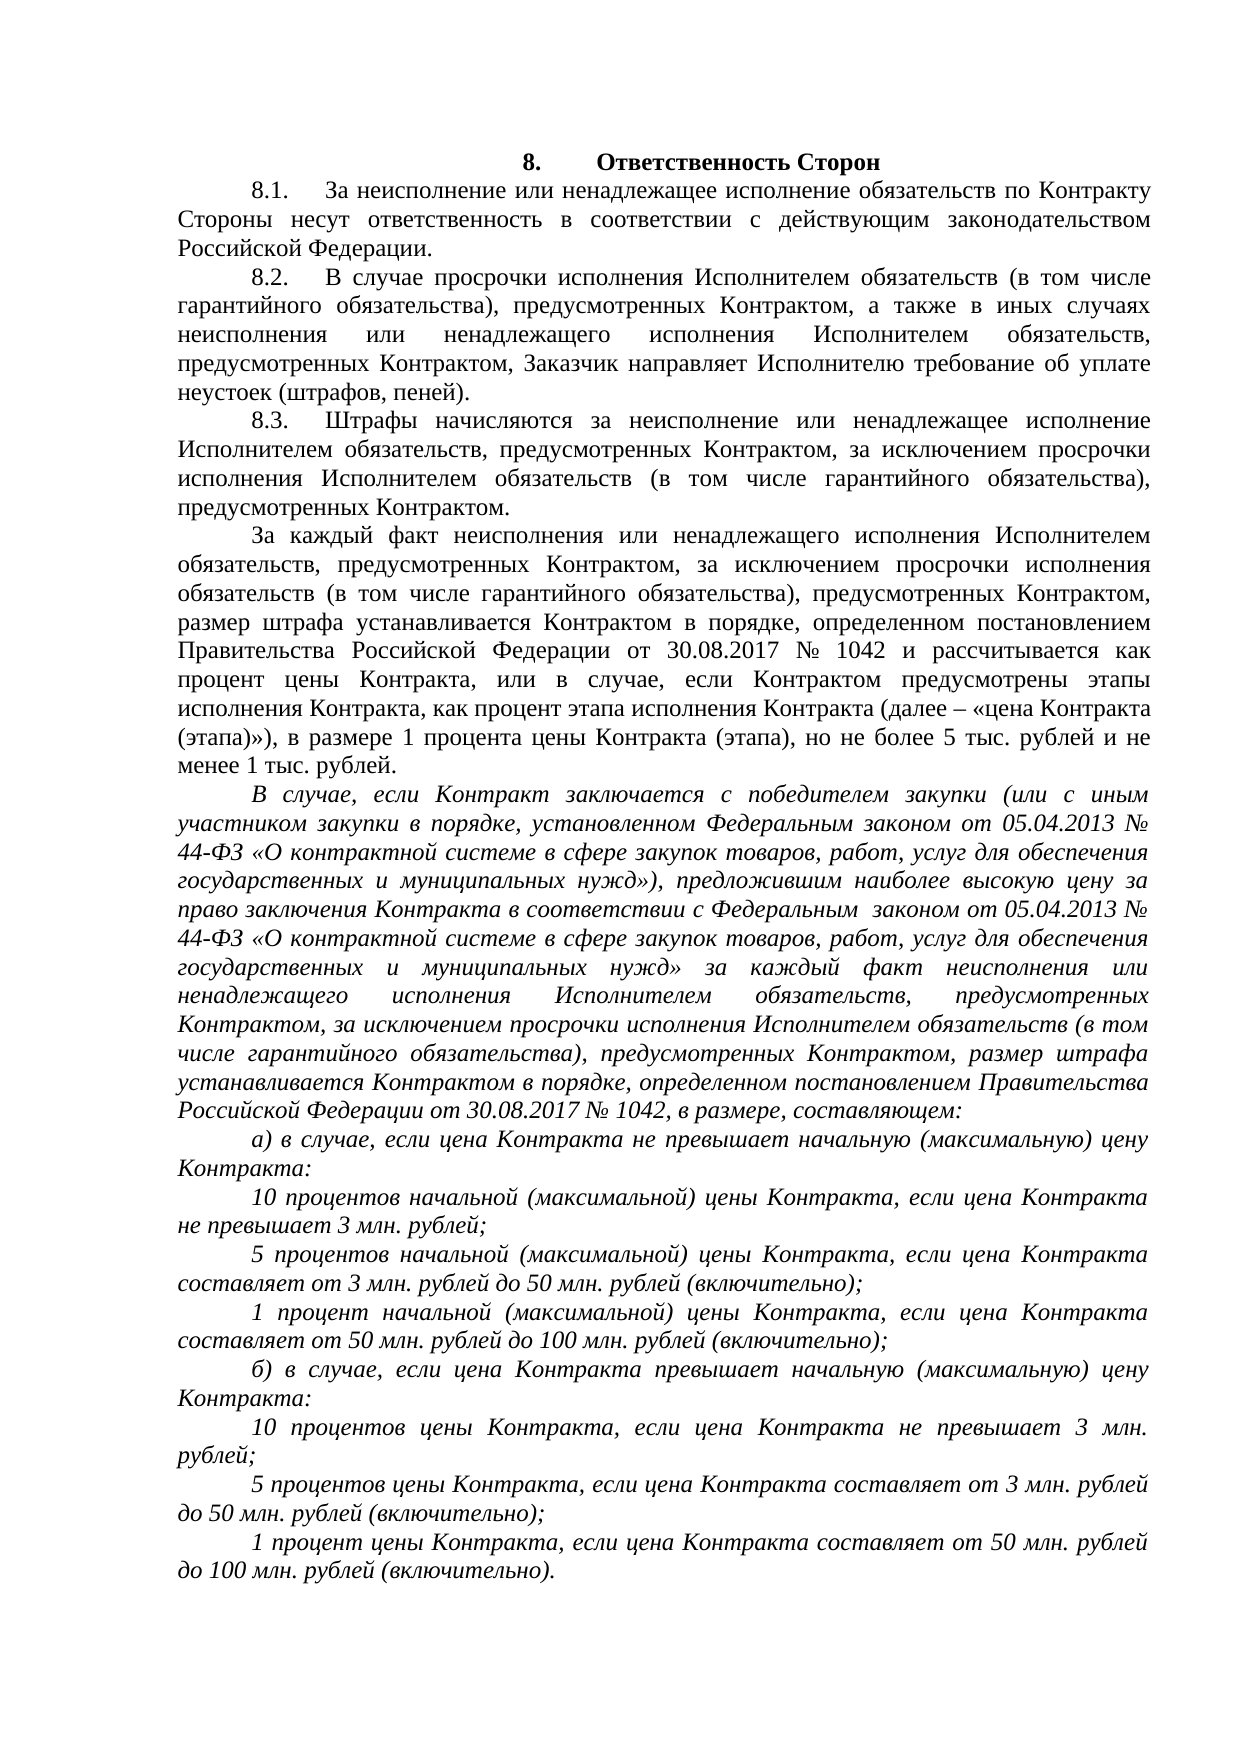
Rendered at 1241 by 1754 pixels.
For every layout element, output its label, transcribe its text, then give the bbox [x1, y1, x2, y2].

text В случае, если Контракт заключается с победителем закупки (или с иным участником закупки в порядке, установленном Федеральным законом от 05.04.2013 № 44-ФЗ «О контрактной системе в сфере закупок товаров, работ, услуг для обеспечения государственных и муниципальных нужд»), предложившим наиболее высокую цену за право заключения Контракта в соответствии с Федеральным законом от 05.04.2013 № 44-ФЗ «О контрактной системе в сфере закупок товаров, работ, услуг для обеспечения государственных и муниципальных нужд» за каждый факт неисполнения или ненадлежащего исполнения Исполнителем обязательств, предусмотренных Контрактом, за исключением просрочки исполнения Исполнителем обязательств (в том числе гарантийного обязательства), предусмотренных Контрактом, размер штрафа устанавливается Контрактом в порядке, определенном постановлением Правительства Российской Федерации от 30.08.2017 № 1042, в размере, составляющем: [177, 779, 1152, 1124]
text 8.1. За неисполнение или ненадлежащее исполнение обязательств по Контракту Стороны несут ответственность в соответствии с действующим законодательством Российской Федерации. [177, 176, 1152, 262]
text 5 процентов начальной (максимальной) цены Контракта, если цена Контракта составляет от 3 млн. рублей до 50 млн. рублей (включительно); [177, 1239, 1152, 1297]
text 5 процентов цены Контракта, если цена Контракта составляет от 3 млн. рублей до 50 млн. рублей (включительно); [177, 1469, 1152, 1527]
text 8. Ответственность Сторон [177, 147, 1152, 176]
text 10 процентов цены Контракта, если цена Контракта не превышает 3 млн. рублей; [177, 1412, 1152, 1469]
text 10 процентов начальной (максимальной) цены Контракта, если цена Контракта не превышает 3 млн. рублей; [177, 1182, 1152, 1239]
text 1 процент цены Контракта, если цена Контракта составляет от 50 млн. рублей до 100 млн. рублей (включительно). [177, 1527, 1152, 1584]
text а) в случае, если цена Контракта не превышает начальную (максимальную) цену Контракта: [177, 1124, 1152, 1182]
text 8.3. Штрафы начисляются за неисполнение или ненадлежащее исполнение Исполнителем обязательств, предусмотренных Контрактом, за исключением просрочки исполнения Исполнителем обязательств (в том числе гарантийного обязательства), предусмотренных Контрактом. [177, 406, 1152, 521]
text За каждый факт неисполнения или ненадлежащего исполнения Исполнителем обязательств, предусмотренных Контрактом, за исключением просрочки исполнения обязательств (в том числе гарантийного обязательства), предусмотренных Контрактом, размер штрафа устанавливается Контрактом в порядке, определенном постановлением Правительства Российской Федерации от 30.08.2017 № 1042 и рассчитывается как процент цены Контракта, или в случае, если Контрактом предусмотрены этапы исполнения Контракта, как процент этапа исполнения Контракта (далее – «цена Контракта (этапа)»), в размере 1 процента цены Контракта (этапа), но не более 5 тыс. рублей и не менее 1 тыс. рублей. [177, 521, 1152, 779]
text б) в случае, если цена Контракта превышает начальную (максимальную) цену Контракта: [177, 1354, 1152, 1412]
text 1 процент начальной (максимальной) цены Контракта, если цена Контракта составляет от 50 млн. рублей до 100 млн. рублей (включительно); [177, 1297, 1152, 1354]
text 8.2. В случае просрочки исполнения Исполнителем обязательств (в том числе гарантийного обязательства), предусмотренных Контрактом, а также в иных случаях неисполнения или ненадлежащего исполнения Исполнителем обязательств, предусмотренных Контрактом, Заказчик направляет Исполнителю требование об уплате неустоек (штрафов, пеней). [177, 262, 1152, 406]
